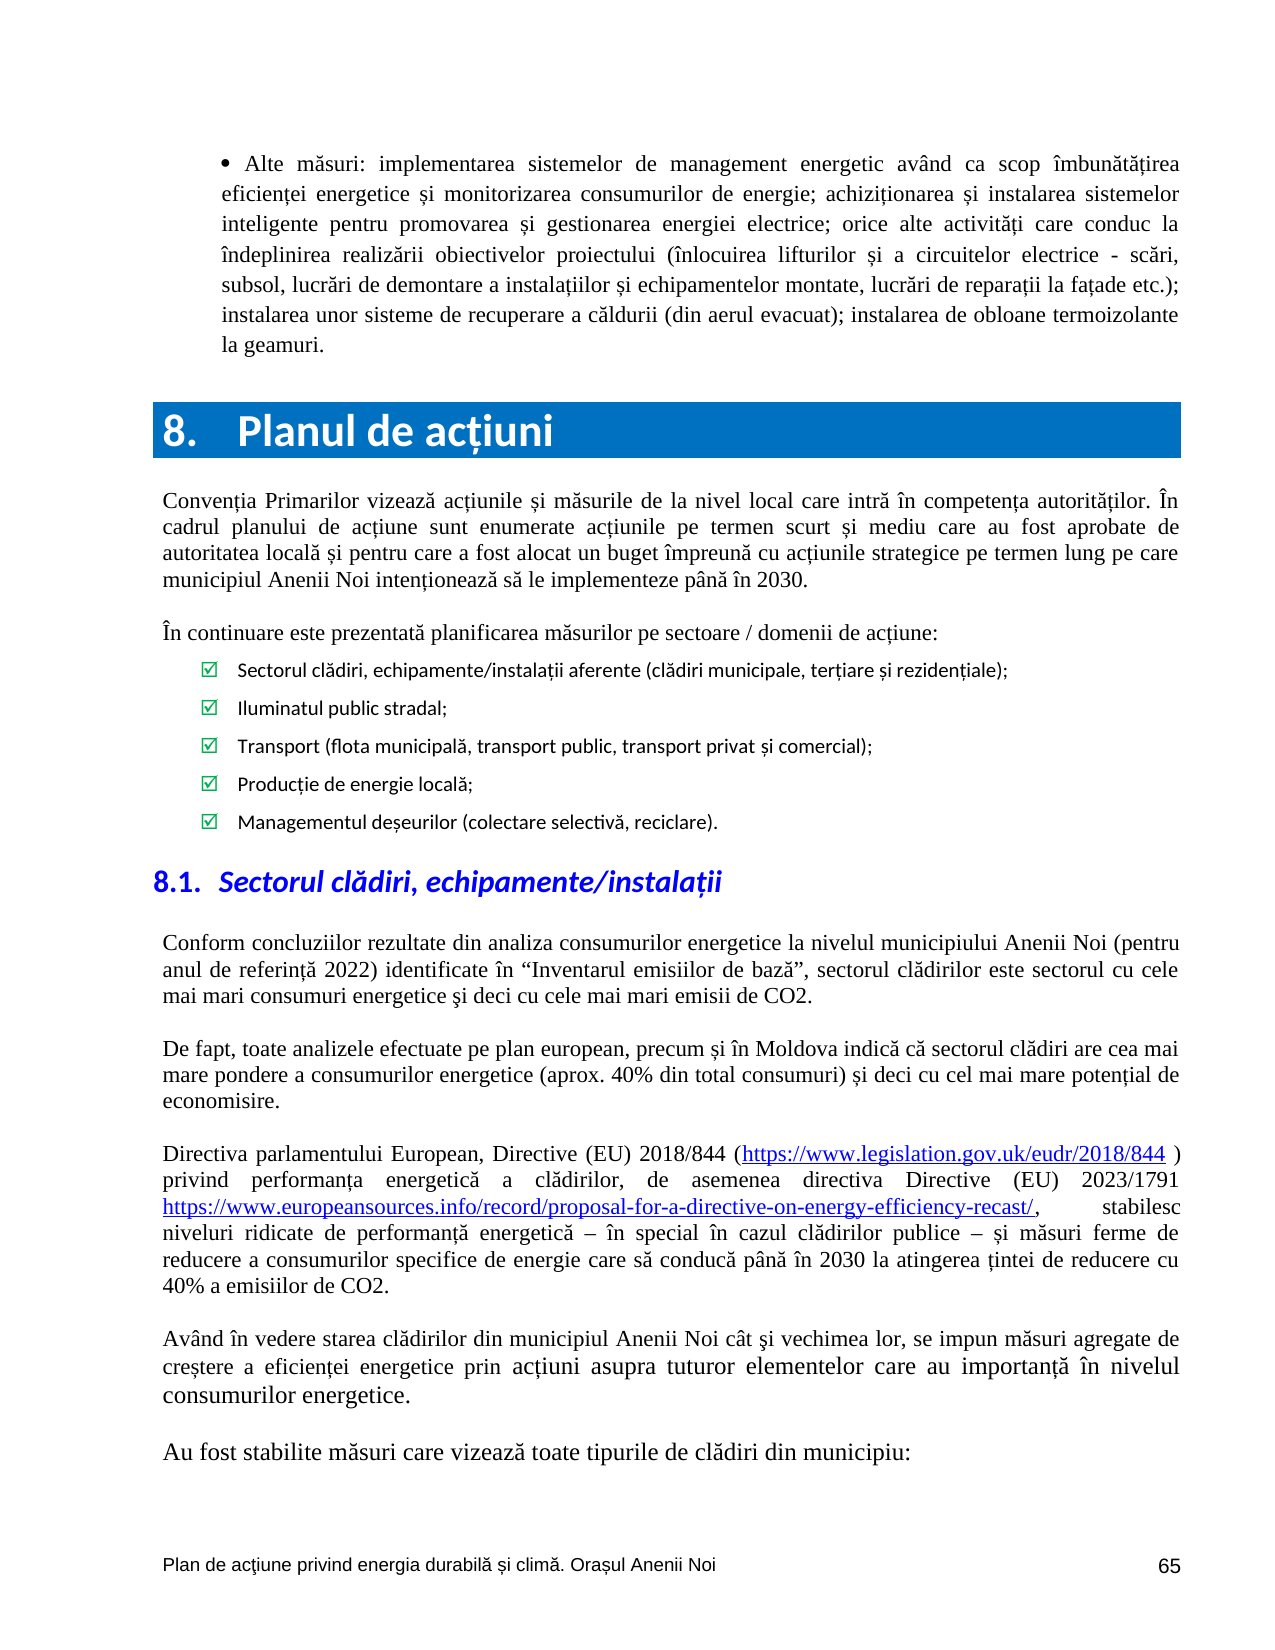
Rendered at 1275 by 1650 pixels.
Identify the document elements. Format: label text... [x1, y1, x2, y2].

text Având în vedere starea clădirilor din municipiul Anenii Noi cât şi vechimea lor, se impun măsuri agregate de creștere a eficienței energetice prin acțiuni asupra tuturor elementelor care au importanță în nivelul consumurilor energetice. [162, 1325, 1181, 1408]
subtitle Sectorul clădiri, echipamente/instalații [153, 862, 1181, 901]
list Producție de energie locală; [200, 771, 1181, 797]
text Directiva parlamentului European, Directive (EU) 2018/844 (https://www.legislation.gov.uk/eudr/2018/844 ) privind performanța energetică a clădirilor, de asemenea directiva Directive (EU) 2023/1791 https://www.europeansources.info/record/proposal-for-a-directive-on-energy-efficiency-recast/, stabilesc niveluri ridicate de performanță energetică – în special în cazul clădirilor publice – și măsuri ferme de reducere a consumurilor specifice de energie care să conducă până în 2030 la atingerea țintei de reducere cu 40% a emisiilor de CO2. [162, 1140, 1181, 1298]
list Iluminatul public stradal; [200, 695, 1181, 721]
text De fapt, toate analizele efectuate pe plan european, precum și în Moldova indică că sectorul clădiri are cea mai mare pondere a consumurilor energetice (aprox. 40% din total consumuri) și deci cu cel mai mare potențial de economisire. [162, 1035, 1181, 1114]
text Convenția Primarilor vizează acțiunile și măsurile de la nivel local care intră în competența autorităților. În cadrul planului de acțiune sunt enumerate acțiunile pe termen scurt și mediu care au fost aprobate de autoritatea locală și pentru care a fost alocat un buget împreună cu acțiunile strategice pe termen lung pe care municipiul Anenii Noi intenționează să le implementeze până în 2030. [162, 487, 1181, 592]
text În continuare este prezentată planificarea măsurilor pe sectoare / domenii de acțiune: [162, 618, 1181, 645]
subtitle Planul de acțiuni [153, 402, 1181, 458]
text Au fost stabilite măsuri care vizează toate tipurile de clădiri din municipiu: [162, 1437, 1181, 1466]
list Managementul deșeurilor (colectare selectivă, reciclare). [200, 809, 1181, 834]
list Sectorul clădiri, echipamente/instalații aferente (clădiri municipale, terțiare și rezidențiale); [200, 657, 1181, 683]
text Alte măsuri: implementarea sistemelor de management energetic având ca scop îmbunătățirea eficienței energetice și monitorizarea consumurilor de energie; achiziționarea și instalarea sistemelor inteligente pentru promovarea și gestionarea energiei electrice; orice alte activități care conduc la îndeplinirea realizării obiectivelor proiectului (înlocuirea lifturilor și a circuitelor electrice - scări, subsol, lucrări de demontare a instalațiilor și echipamentelor montate, lucrări de reparații la fațade etc.); instalarea unor sisteme de recuperare a căldurii (din aerul evacuat); instalarea de obloane termoizolante la geamuri. [221, 150, 1181, 358]
text Conform concluziilor rezultate din analiza consumurilor energetice la nivelul municipiului Anenii Noi (pentru anul de referință 2022) identificate în “Inventarul emisiilor de bază”, sectorul clădirilor este sectorul cu cele mai mari consumuri energetice şi deci cu cele mai mari emisii de CO2. [162, 929, 1181, 1008]
list Transport (flota municipală, transport public, transport privat şi comercial); [200, 733, 1181, 759]
